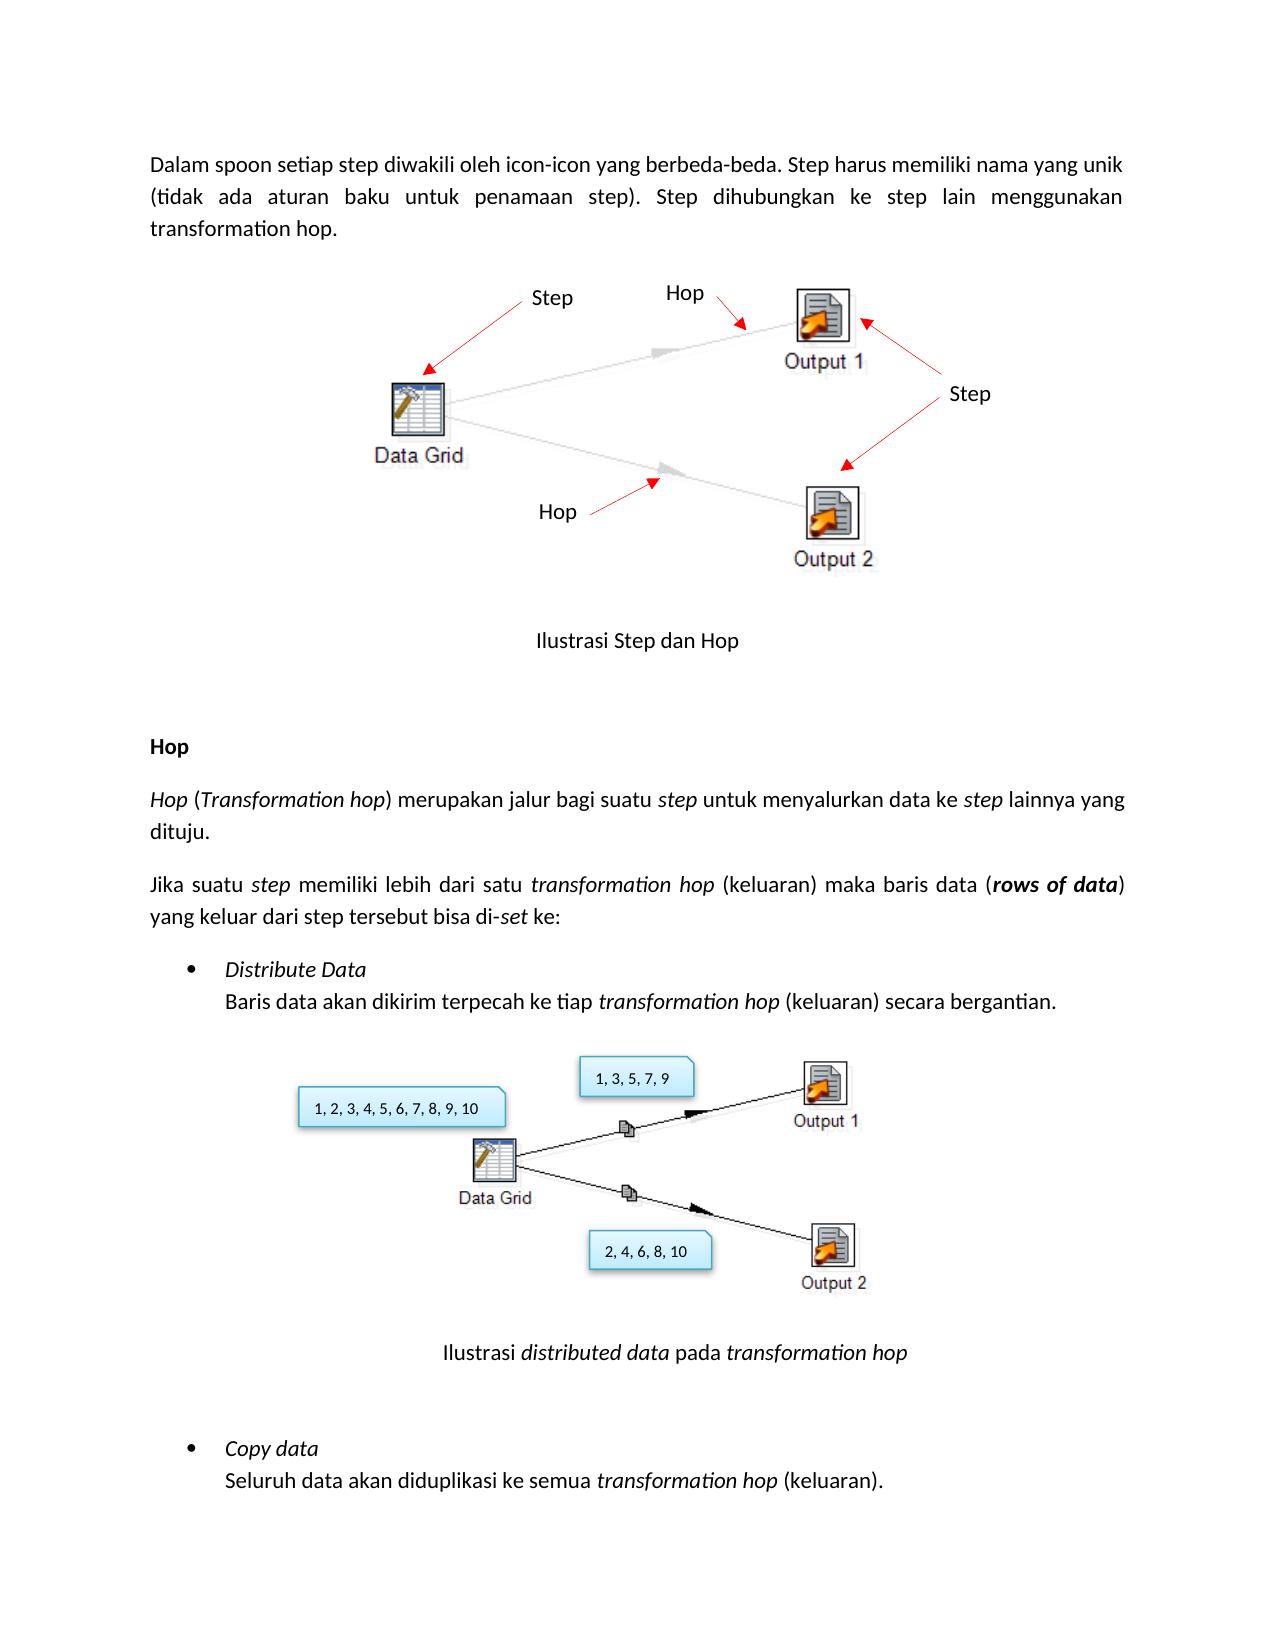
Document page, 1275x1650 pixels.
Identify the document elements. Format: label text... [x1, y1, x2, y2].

list Baris data akan dikirim terpecah ke tiap transformation hop (keluaran) secara bergantian. [225, 987, 1125, 1015]
text Jika suatu step memiliki lebih dari satu transformation hop (keluaran) maka baris data (rows of data) yang keluar dari step tersebut bisa di-set ke: [150, 870, 1125, 930]
picture [423, 1019, 927, 1334]
list Ilustrasi distributed data pada transformation hop [225, 1338, 1125, 1366]
text Ilustrasi Step dan Hop [150, 626, 1125, 654]
text Hop [150, 732, 1125, 760]
text Hop (Transformation hop) merupakan jalur bagi suatu step untuk menyalurkan data ke step lainnya yang dituju. [150, 785, 1125, 845]
picture [345, 267, 930, 601]
list Distribute Data [187, 955, 1125, 983]
list Copy data [187, 1434, 1125, 1462]
text Dalam spoon setiap step diwakili oleh icon-icon yang berbeda-beda. Step harus memiliki nama yang unik (tidak ada aturan baku untuk penamaan step). Step dihubungkan ke step lain menggunakan transformation hop. [150, 150, 1125, 242]
list Seluruh data akan diduplikasi ke semua transformation hop (keluaran). [225, 1466, 1125, 1494]
